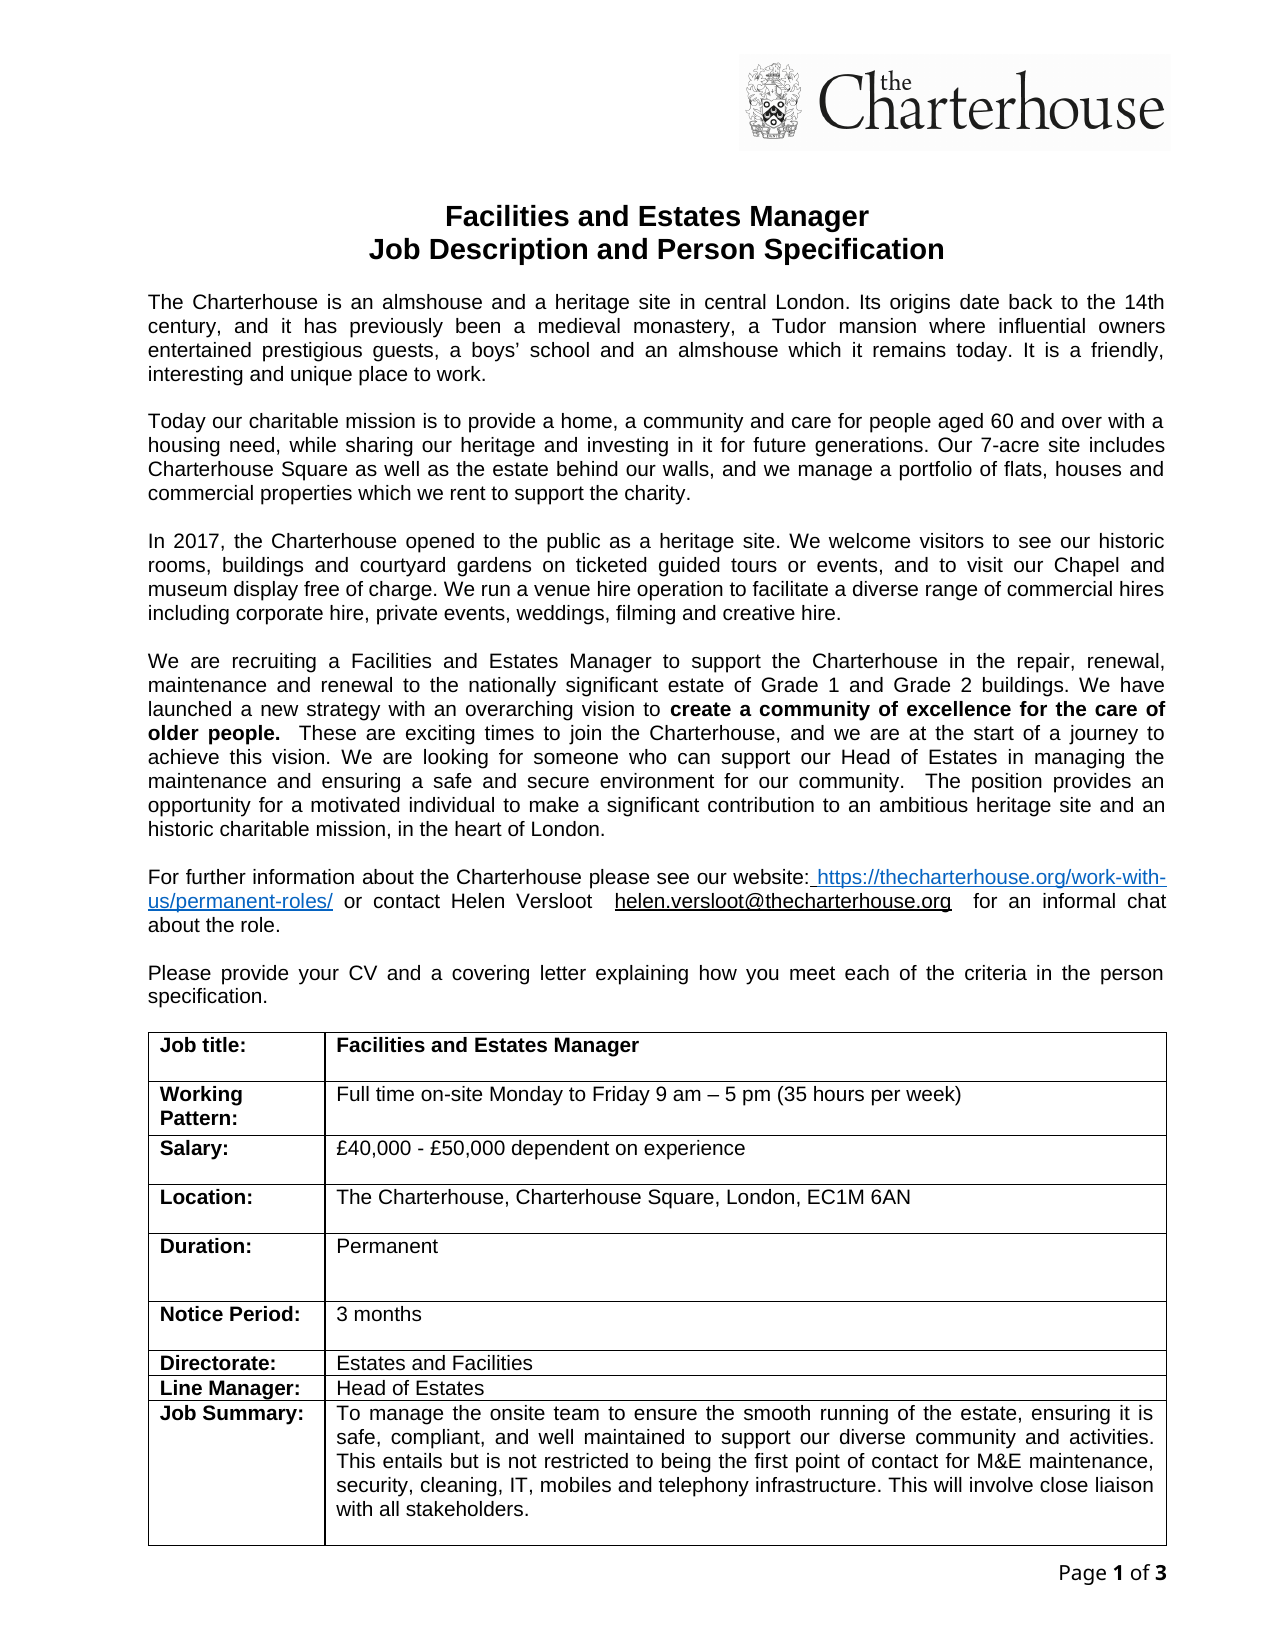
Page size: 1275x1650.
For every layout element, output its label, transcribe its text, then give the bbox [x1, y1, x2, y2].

text Job Description and Person Specification [148, 232, 1167, 266]
table_header Facilities and Estates Manager [326, 1033, 1166, 1081]
text For further information about the Charterhouse please see our website: https://thecharterhouse.org/work-with-us/permanent-roles/ or contact Helen Versloot helen.versloot@thecharterhouse.org for an informal chat about the role. [148, 864, 1167, 936]
table_cell Permanent [326, 1234, 1166, 1301]
table_cell Duration: [149, 1234, 324, 1301]
table_cell Job Summary: [149, 1401, 324, 1545]
text Today our charitable mission is to provide a home, a community and care for people aged 60 and over with a housing need, while sharing our heritage and investing in it for future generations. Our 7-acre site includes Charterhouse Square as well as the estate behind our walls, and we manage a portfolio of flats, houses and commercial properties which we rent to support the charity. [148, 409, 1167, 505]
text The Charterhouse is an almshouse and a heritage site in central London. Its origins date back to the 14th century, and it has previously been a medieval monastery, a Tudor mansion where influential owners entertained prestigious guests, a boys’ school and an almshouse which it remains today. It is a friendly, interesting and unique place to work. [148, 289, 1167, 385]
table_cell Head of Estates [326, 1376, 1166, 1400]
table_header Job title: [149, 1033, 324, 1081]
table_cell To manage the onsite team to ensure the smooth running of the estate, ensuring it is safe, compliant, and well maintained to support our diverse community and activities. This entails but is not restricted to being the first point of contact for M&E maintenance, security, cleaning, IT, mobiles and telephony infrastructure. This will involve close liaison with all stakeholders. [326, 1401, 1166, 1545]
table_cell Location: [149, 1185, 324, 1233]
text Facilities and Estates Manager [148, 198, 1167, 232]
table_cell The Charterhouse, Charterhouse Square, London, EC1M 6AN [326, 1185, 1166, 1233]
table_cell Full time on-site Monday to Friday 9 am – 5 pm (35 hours per week) [326, 1082, 1166, 1135]
table_cell Line Manager: [149, 1376, 324, 1400]
table_cell Working Pattern: [149, 1082, 324, 1135]
table_cell Estates and Facilities [326, 1351, 1166, 1375]
table_cell Salary: [149, 1136, 324, 1184]
table_cell Directorate: [149, 1351, 324, 1375]
table_cell £40,000 - £50,000 dependent on experience [326, 1136, 1166, 1184]
table_cell 3 months [326, 1302, 1166, 1350]
text Please provide your CV and a covering letter explaining how you meet each of the criteria in the person specification. [148, 960, 1167, 1008]
text In 2017, the Charterhouse opened to the public as a heritage site. We welcome visitors to see our historic rooms, buildings and courtyard gardens on ticketed guided tours or events, and to visit our Chapel and museum display free of charge. We run a venue hire operation to facilitate a diverse range of commercial hires including corporate hire, private events, weddings, filming and creative hire. [148, 529, 1167, 625]
text We are recruiting a Facilities and Estates Manager to support the Charterhouse in the repair, renewal, maintenance and renewal to the nationally significant estate of Grade 1 and Grade 2 buildings. We have launched a new strategy with an overarching vision to create a community of excellence for the care of older people. These are exciting times to join the Charterhouse, and we are at the start of a journey to achieve this vision. We are looking for someone who can support our Head of Estates in managing the maintenance and ensuring a safe and secure environment for our community. The position provides an opportunity for a motivated individual to make a significant contribution to an ambitious heritage site and an historic charitable mission, in the heart of London. [148, 649, 1167, 841]
picture [739, 54, 1171, 151]
table_cell Notice Period: [149, 1302, 324, 1350]
